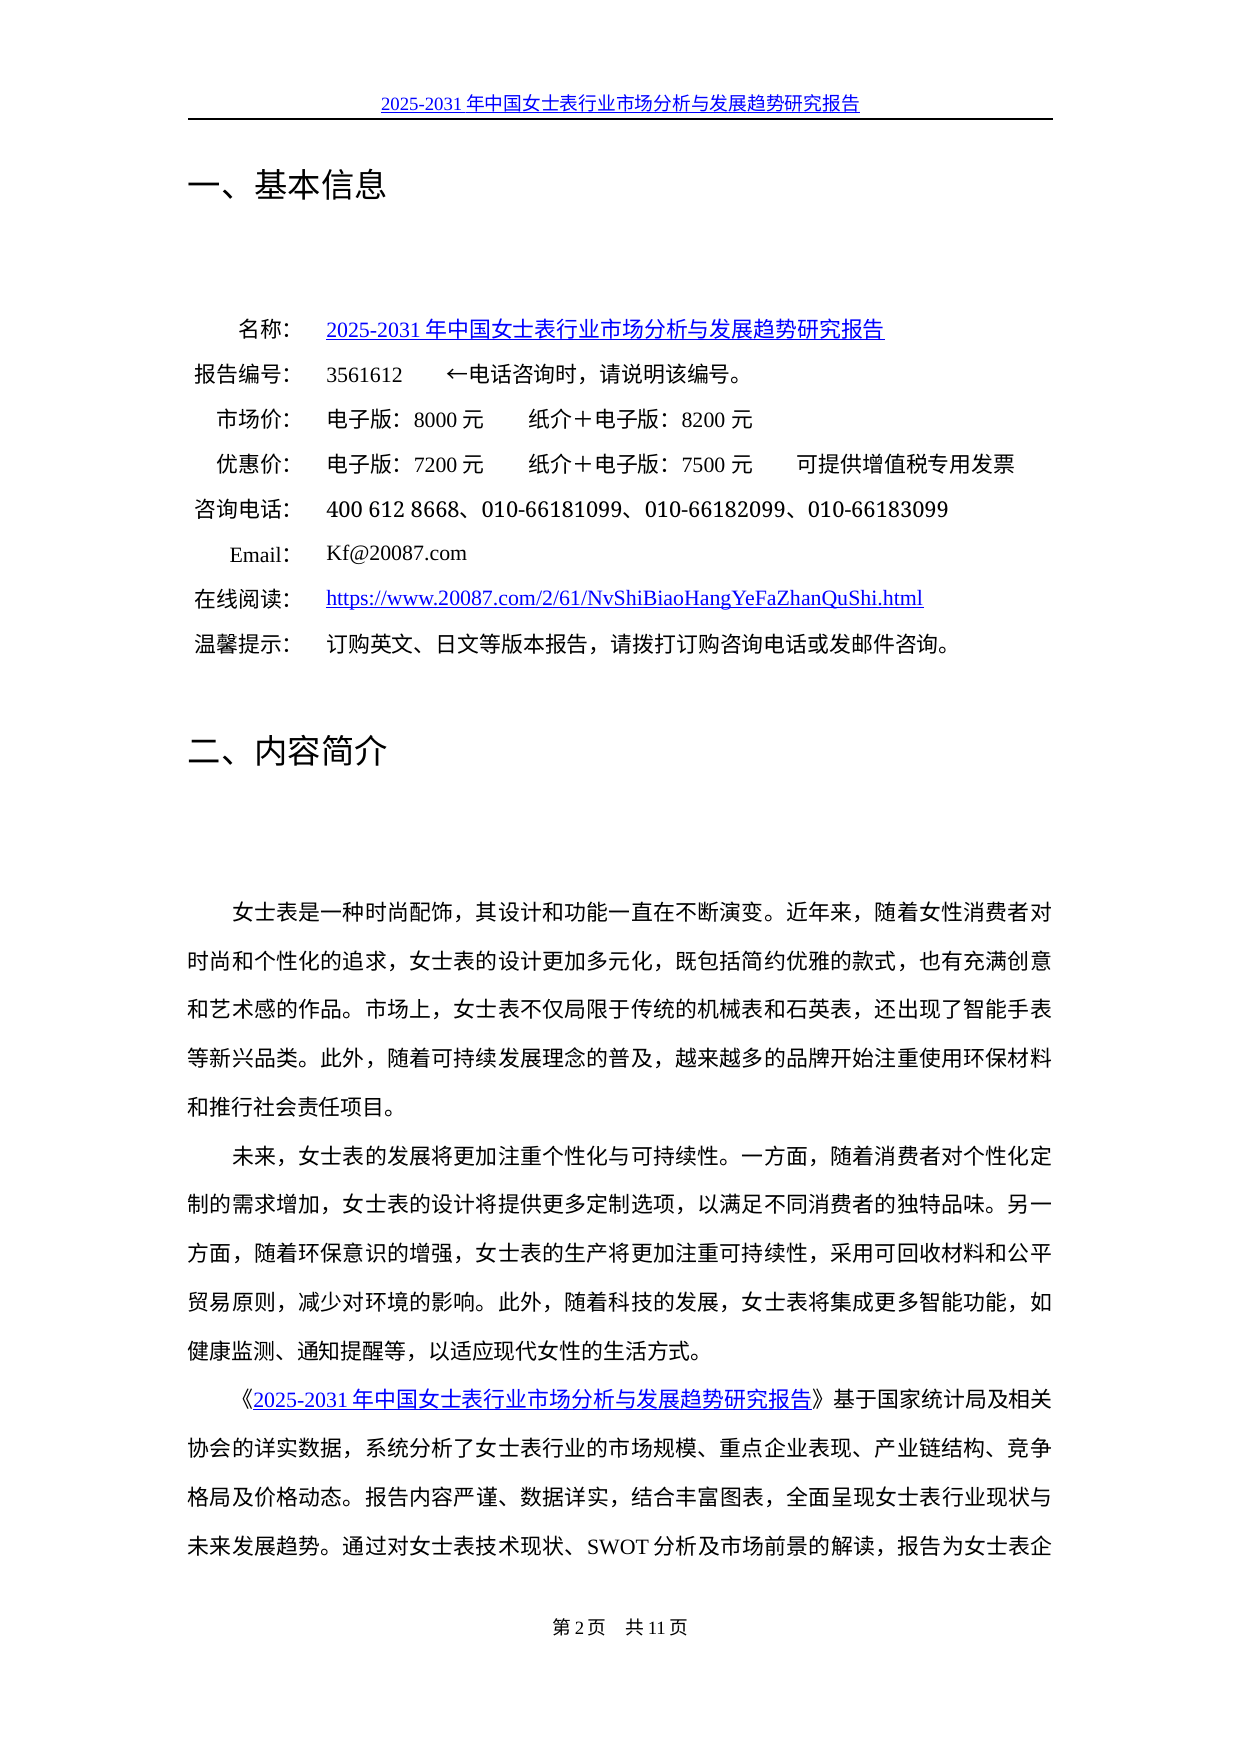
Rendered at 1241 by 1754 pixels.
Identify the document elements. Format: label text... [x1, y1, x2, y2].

title 二、内容简介 [187, 717, 1053, 782]
table_header 2025-2031年中国女士表行业市场分析与发展趋势研究报告 [315, 312, 1073, 357]
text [187, 894, 1053, 1561]
table_cell 电子版：7200 元 纸介＋电子版：7500 元 可提供增值税专用发票 [315, 447, 1073, 492]
table_cell 优惠价： [167, 447, 315, 492]
title 一、基本信息 [187, 150, 1053, 215]
table_cell 咨询电话： [167, 492, 315, 537]
table_cell 3561612 ←电话咨询时，请说明该编号。 [315, 357, 1073, 402]
table_cell 电子版：8000 元 纸介＋电子版：8200 元 [315, 402, 1073, 447]
table_header 名称： [167, 312, 315, 357]
table_cell 市场价： [167, 402, 315, 447]
table_cell Kf@20087.com [315, 537, 1073, 582]
table_cell 在线阅读： [167, 582, 315, 627]
table_cell 温馨提示： [167, 627, 315, 672]
table_cell Email： [167, 537, 315, 582]
table_cell 400 612 8668、010-66181099、010-66182099、010-66183099 [315, 492, 1073, 537]
table_cell 报告编号： [167, 357, 315, 402]
table_cell 订购英文、日文等版本报告，请拨打订购咨询电话或发邮件咨询。 [315, 627, 1073, 672]
table_cell [315, 582, 1073, 627]
